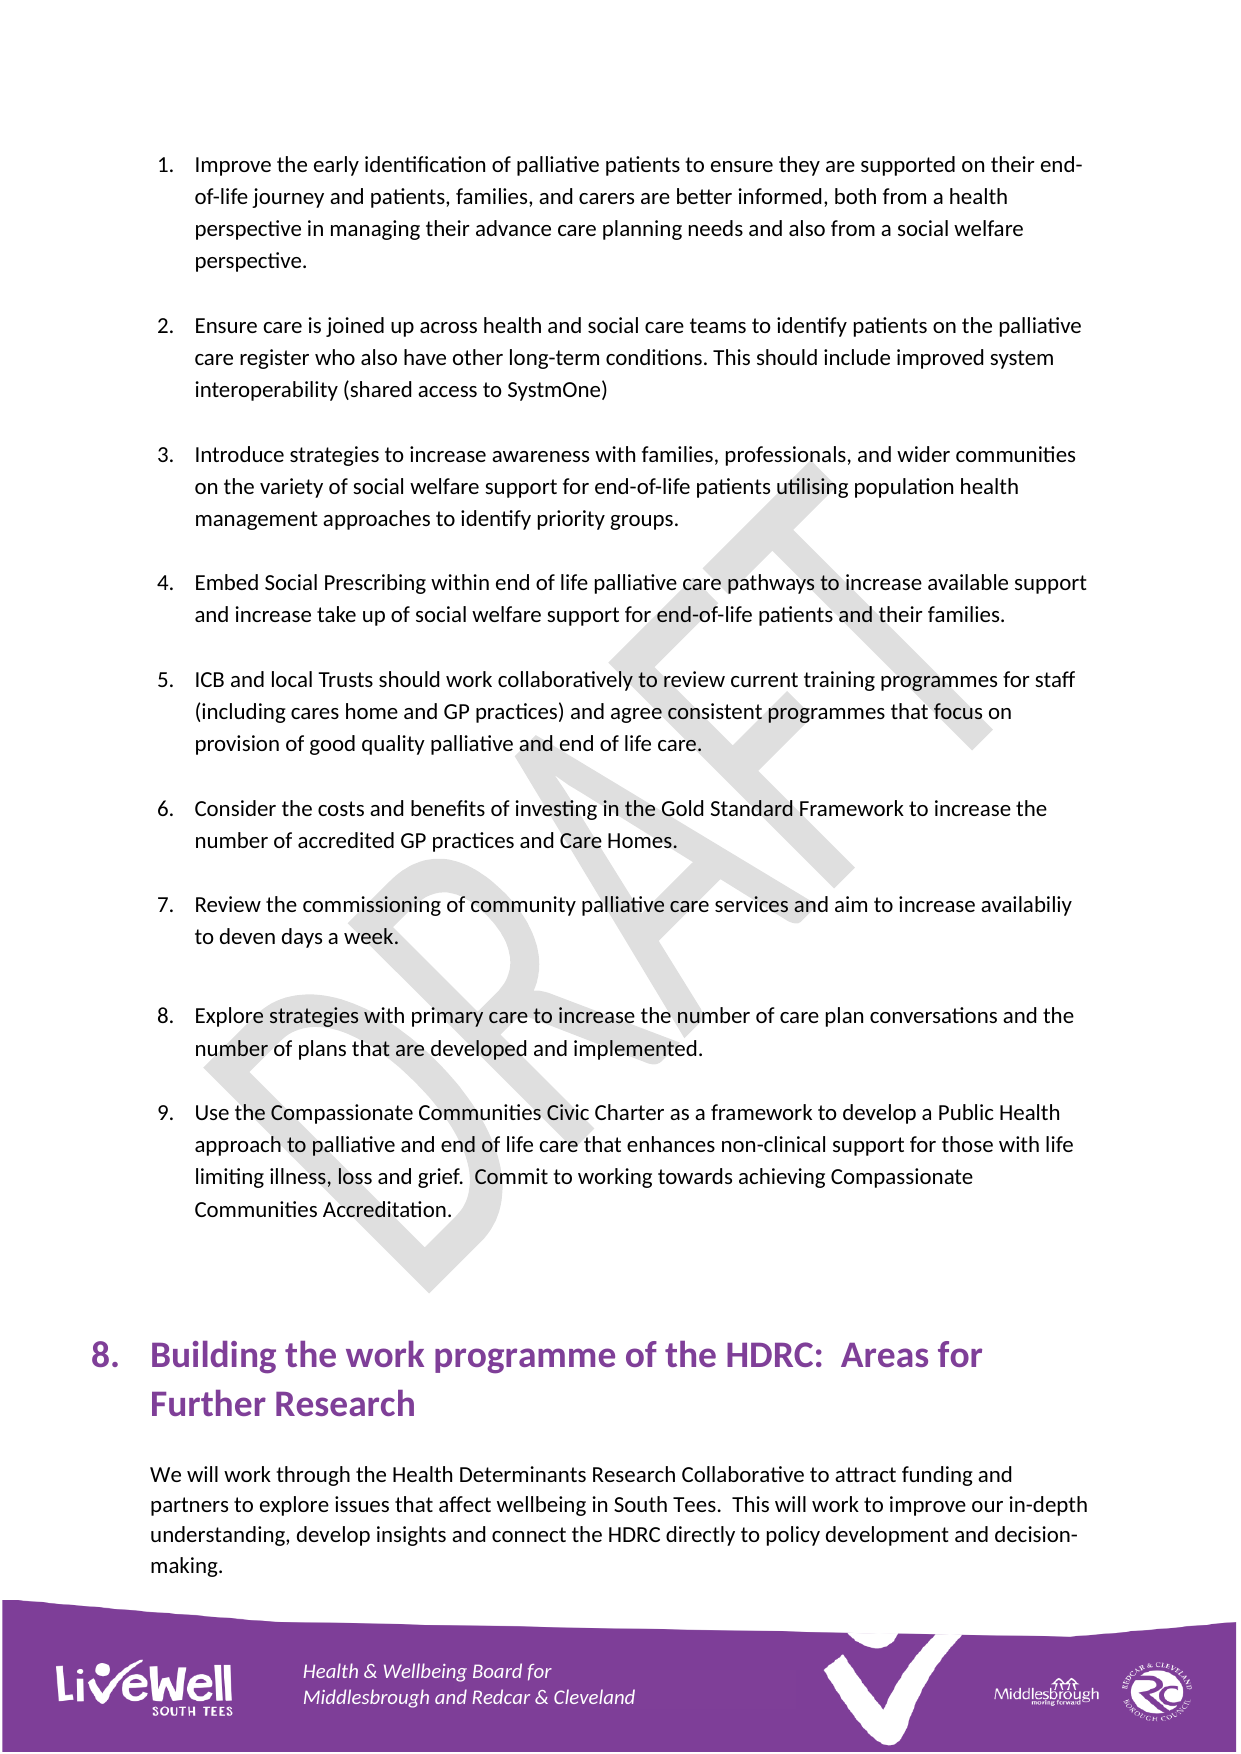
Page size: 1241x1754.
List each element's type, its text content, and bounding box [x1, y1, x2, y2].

list Ensure care is joined up across health and social care teams to identify patients on the palliative care register who also have other long-term conditions. This should include improved system interoperability (shared access to SystmOne) [157, 311, 1090, 403]
list Use the Compassionate Communities Civic Charter as a framework to develop a Public Health approach to palliative and end of life care that enhances non-clinical support for those with life limiting illness, loss and grief. Commit to working towards achieving Compassionate Communities Accreditation. [157, 1098, 1090, 1223]
subtitle Building the work programme of the HDRC: Areas for Further Research [91, 1331, 1090, 1426]
list Improve the early identification of palliative patients to ensure they are supported on their end-of-life journey and patients, families, and carers are better informed, both from a health perspective in managing their advance care planning needs and also from a social welfare perspective. [157, 150, 1090, 274]
list Consider the costs and benefits of investing in the Gold Standard Framework to increase the number of accredited GP practices and Care Homes. [157, 794, 1090, 854]
list Explore strategies with primary care to increase the number of care plan conversations and the number of plans that are developed and implemented. [157, 1002, 1090, 1062]
list ICB and local Trusts should work collaboratively to review current training programmes for staff (including cares home and GP practices) and agree consistent programmes that focus on provision of good quality palliative and end of life care. [157, 665, 1090, 757]
list Embed Social Prescribing within end of life palliative care pathways to increase available support and increase take up of social welfare support for end-of-life patients and their families. [157, 568, 1090, 629]
list Introduce strategies to increase awareness with families, professionals, and wider communities on the variety of social welfare support for end-of-life patients utilising population health management approaches to identify priority groups. [157, 440, 1090, 532]
picture [2, 1600, 1237, 1752]
list Review the commissioning of community palliative care services and aim to increase availabiliy to deven days a week. [157, 890, 1090, 951]
text We will work through the Health Determinants Research Collaborative to attract funding and partners to explore issues that affect wellbeing in South Tees. This will work to improve our in-depth understanding, develop insights and connect the HDRC directly to policy development and decision-making. [150, 1460, 1090, 1579]
